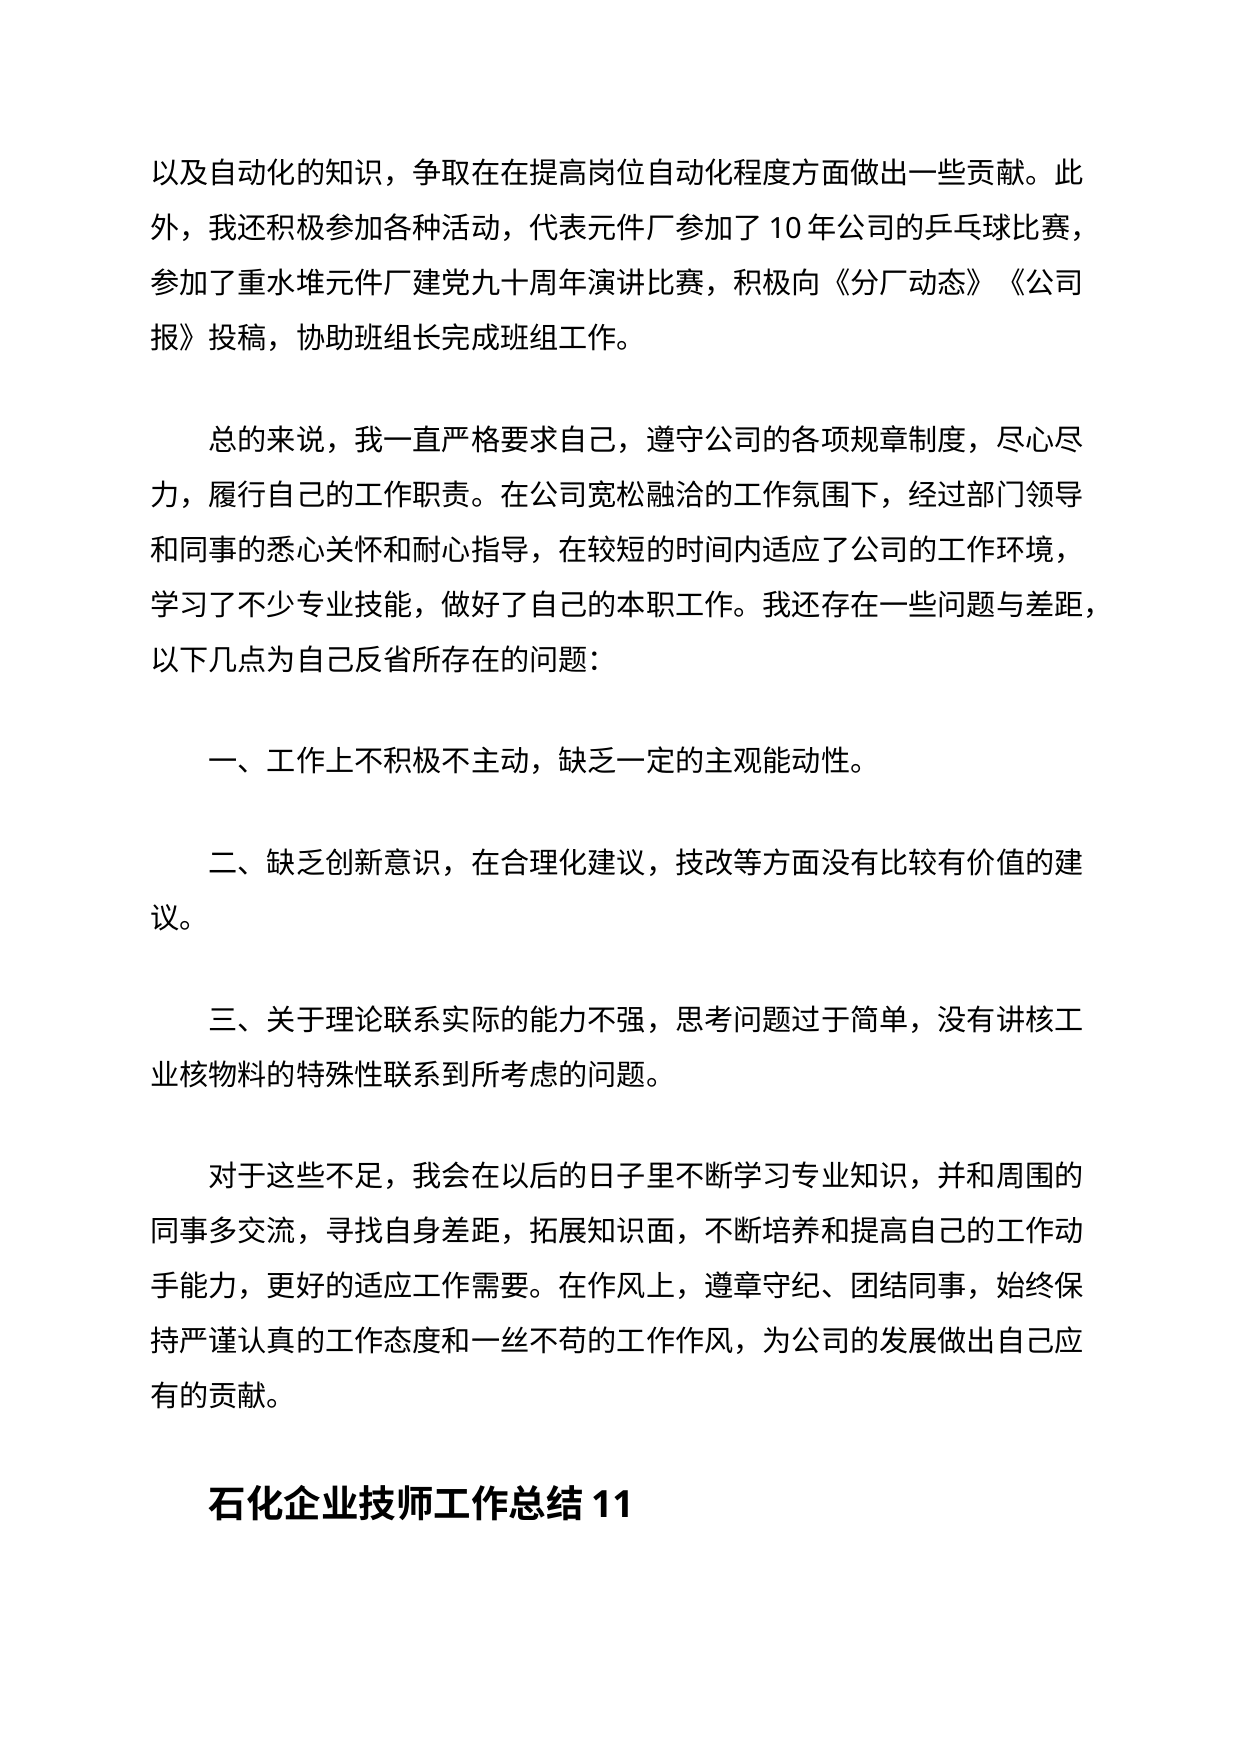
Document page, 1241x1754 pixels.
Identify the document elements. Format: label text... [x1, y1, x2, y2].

text 三、关于理论联系实际的能力不强，思考问题过于简单，没有讲核工业核物料的特殊性联系到所考虑的问题。 [150, 996, 1090, 1093]
text 二、缺乏创新意识，在合理化建议，技改等方面没有比较有价值的建议。 [150, 840, 1090, 937]
text 对于这些不足，我会在以后的日子里不断学习专业知识，并和周围的同事多交流，寻找自身差距，拓展知识面，不断培养和提高自己的工作动手能力，更好的适应工作需要。在作风上，遵章守纪、团结同事，始终保持严谨认真的工作态度和一丝不苟的工作作风，为公司的发展做出自己应有的贡献。 [150, 1153, 1090, 1415]
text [150, 150, 1090, 357]
text 石化企业技师工作总结11 [150, 1474, 1090, 1529]
text 一、工作上不积极不主动，缺乏一定的主观能动性。 [150, 738, 1090, 780]
text 总的来说，我一直严格要求自己，遵守公司的各项规章制度，尽心尽力，履行自己的工作职责。在公司宽松融洽的工作氛围下，经过部门领导和同事的悉心关怀和耐心指导，在较短的时间内适应了公司的工作环境，学习了不少专业技能，做好了自己的本职工作。我还存在一些问题与差距，以下几点为自己反省所存在的问题： [150, 417, 1090, 678]
